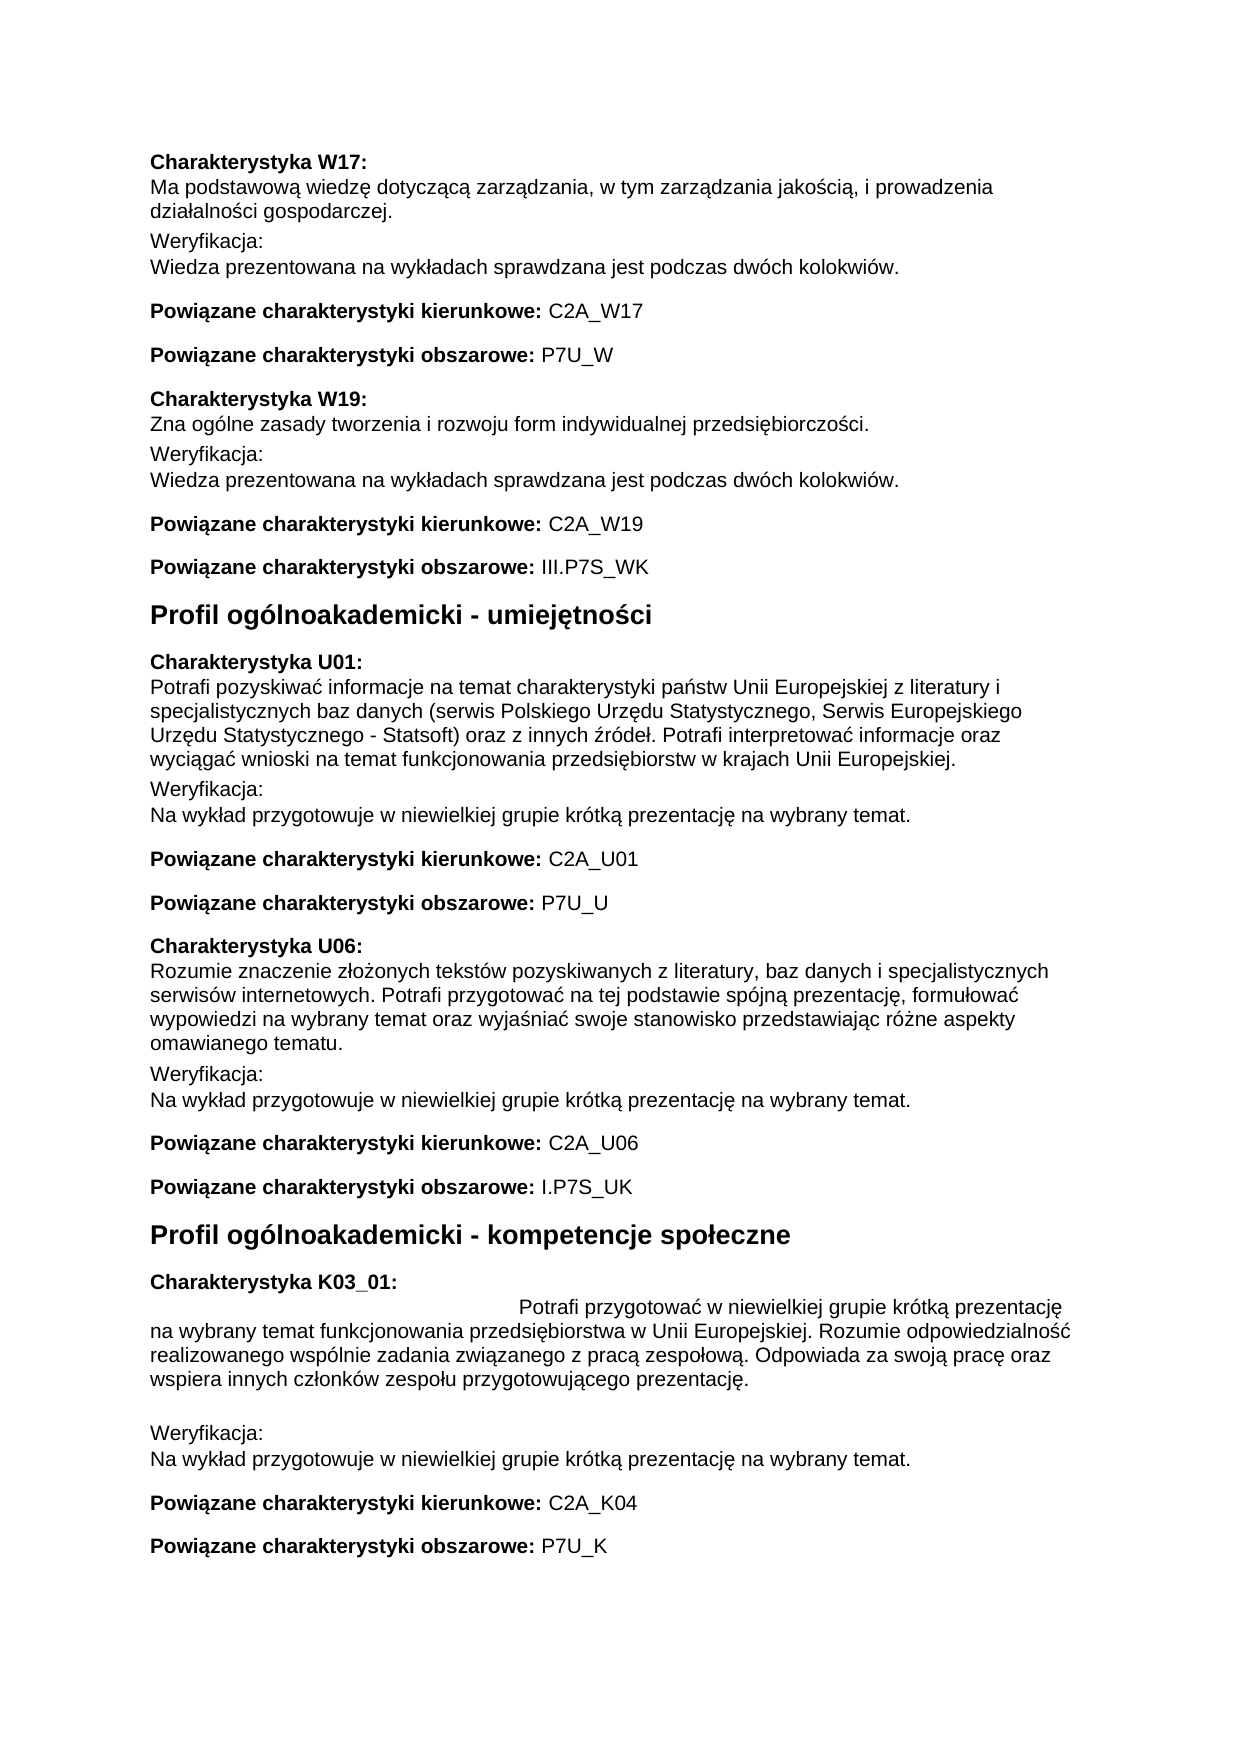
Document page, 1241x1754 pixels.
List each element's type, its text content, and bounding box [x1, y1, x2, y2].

text Ma podstawową wiedzę dotyczącą zarządzania, w tym zarządzania jakością, i prowadzenia działalności gospodarczej. [150, 175, 1090, 223]
subtitle Profil ogólnoakademicki - umiejętności [150, 599, 1090, 630]
text Powiązane charakterystyki obszarowe: III.P7S_WK [150, 555, 1090, 579]
text Zna ogólne zasady tworzenia i rozwoju form indywidualnej przedsiębiorczości. [150, 411, 1090, 435]
text Potrafi przygotować w niewielkiej grupie krótką prezentację na wybrany temat funkcjonowania przedsiębiorstwa w Unii Europejskiej. Rozumie odpowiedzialność realizowanego wspólnie zadania związanego z pracą zespołową. Odpowiada za swoją pracę oraz wspiera innych członków zespołu przygotowującego prezentację. [150, 1295, 1090, 1414]
text Weryfikacja: [150, 229, 1090, 253]
text Na wykład przygotowuje w niewielkiej grupie krótką prezentację na wybrany temat. [150, 803, 1090, 827]
text Na wykład przygotowuje w niewielkiej grupie krótką prezentację na wybrany temat. [150, 1087, 1090, 1111]
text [150, 255, 1090, 279]
text Powiązane charakterystyki kierunkowe: C2A_U01 [150, 847, 1090, 871]
text Powiązane charakterystyki obszarowe: P7U_W [150, 343, 1090, 367]
text Powiązane charakterystyki kierunkowe: C2A_U06 [150, 1131, 1090, 1155]
text Charakterystyka W19: [150, 386, 1090, 410]
text Weryfikacja: [150, 442, 1090, 466]
text Powiązane charakterystyki kierunkowe: C2A_K04 [150, 1491, 1090, 1514]
text Powiązane charakterystyki obszarowe: P7U_U [150, 891, 1090, 914]
text Charakterystyka W17: [150, 150, 1090, 174]
text Weryfikacja: [150, 1061, 1090, 1085]
text Powiązane charakterystyki obszarowe: P7U_K [150, 1534, 1090, 1558]
text Weryfikacja: [150, 777, 1090, 801]
subtitle Profil ogólnoakademicki - kompetencje społeczne [150, 1219, 1090, 1250]
text Na wykład przygotowuje w niewielkiej grupie krótką prezentację na wybrany temat. [150, 1447, 1090, 1471]
text Charakterystyka K03_01: [150, 1270, 1090, 1294]
text Rozumie znaczenie złożonych tekstów pozyskiwanych z literatury, baz danych i specjalistycznych serwisów internetowych. Potrafi przygotować na tej podstawie spójną prezentację, formułować wypowiedzi na wybrany temat oraz wyjaśniać swoje stanowisko przedstawiając różne aspekty omawianego tematu. [150, 959, 1090, 1055]
text Powiązane charakterystyki obszarowe: I.P7S_UK [150, 1175, 1090, 1199]
text Powiązane charakterystyki kierunkowe: C2A_W17 [150, 299, 1090, 323]
text Wiedza prezentowana na wykładach sprawdzana jest podczas dwóch kolokwiów. [150, 468, 1090, 492]
text Charakterystyka U06: [150, 934, 1090, 958]
text Potrafi pozyskiwać informacje na temat charakterystyki państw Unii Europejskiej z literatury i specjalistycznych baz danych (serwis Polskiego Urzędu Statystycznego, Serwis Europejskiego Urzędu Statystycznego - Statsoft) oraz z innych źródeł. Potrafi interpretować informacje oraz wyciągać wnioski na temat funkcjonowania przedsiębiorstw w krajach Unii Europejskiej. [150, 675, 1090, 771]
text Weryfikacja: [150, 1421, 1090, 1445]
text Powiązane charakterystyki kierunkowe: C2A_W19 [150, 511, 1090, 535]
text Charakterystyka U01: [150, 650, 1090, 674]
